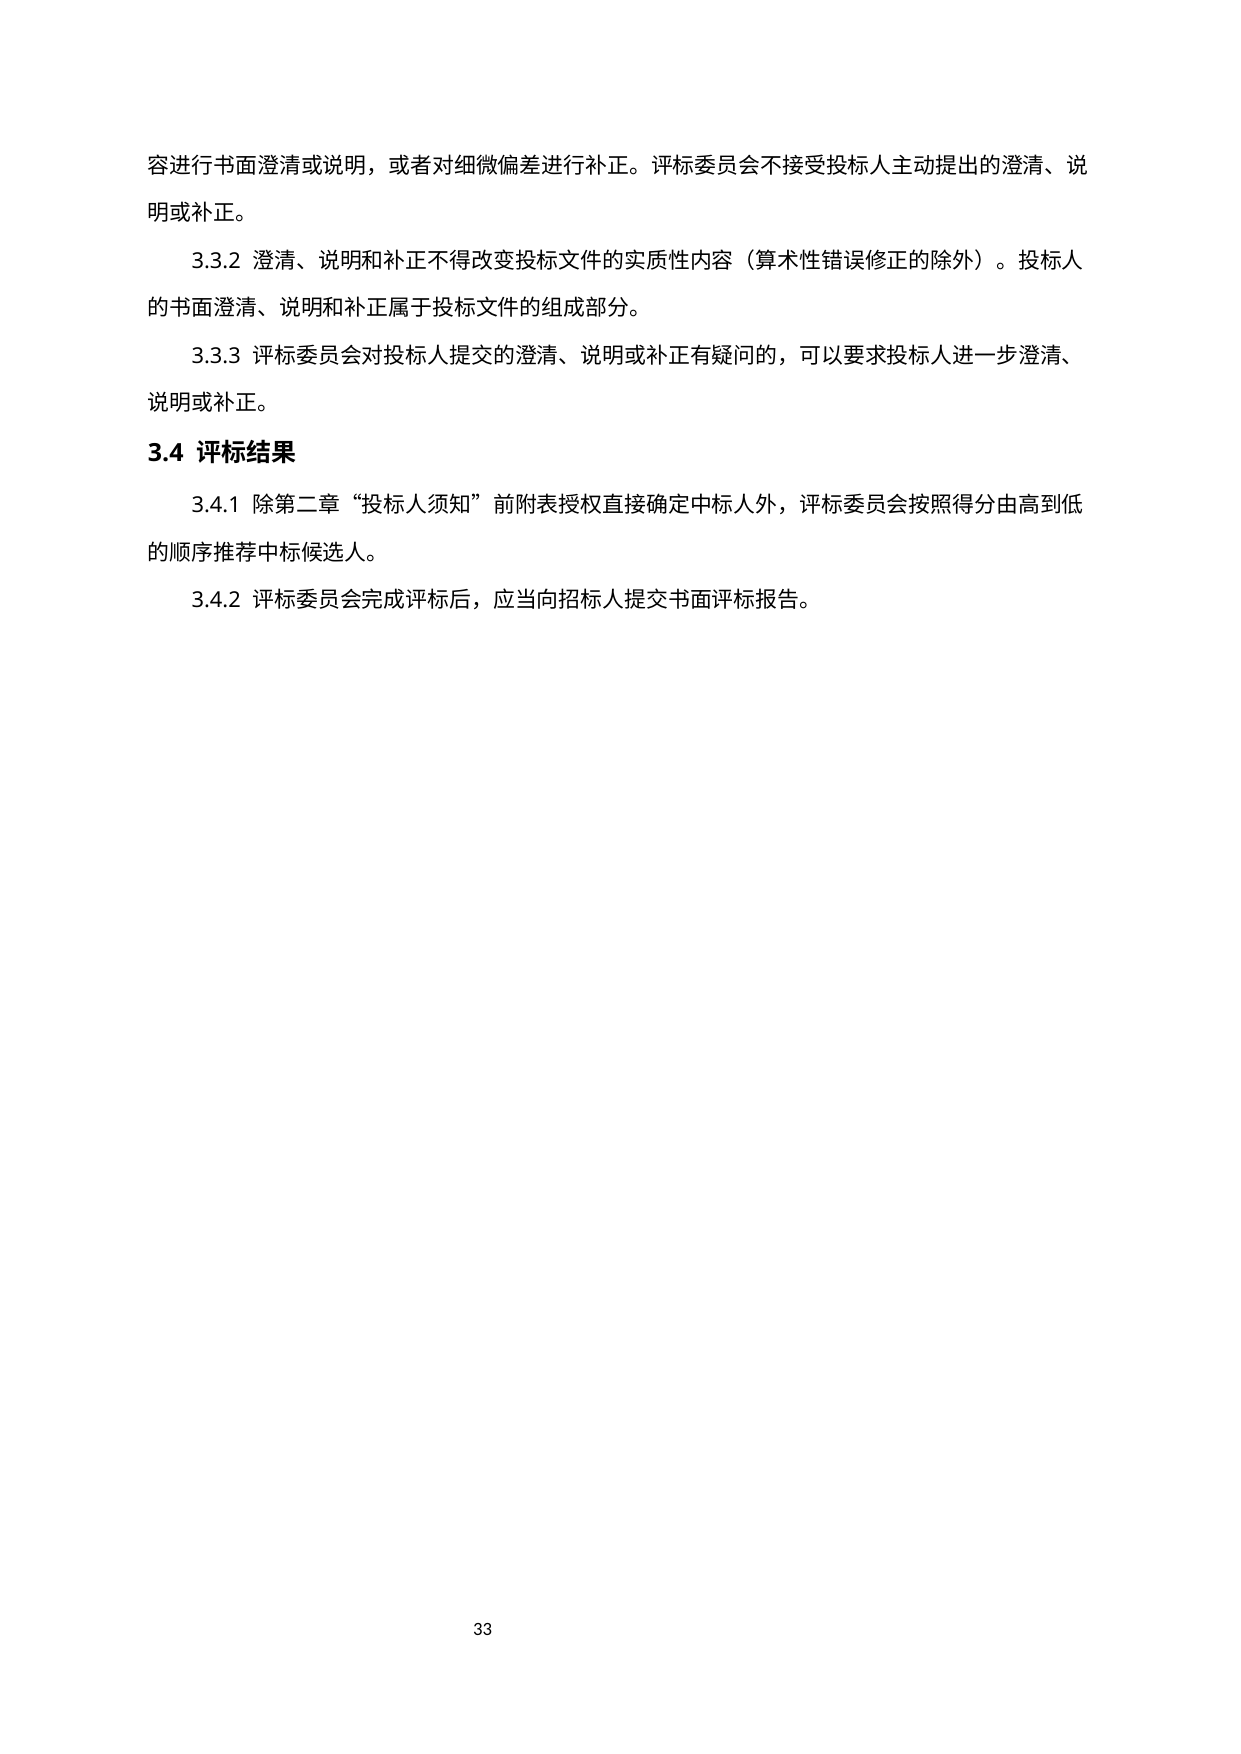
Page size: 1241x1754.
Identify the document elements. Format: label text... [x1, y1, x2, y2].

text 3.3.2 澄清、说明和补正不得改变投标文件的实质性内容（算术性错误修正的除外）。投标人的书面澄清、说明和补正属于投标文件的组成部分。 [148, 243, 1098, 322]
text 3.4.2 评标委员会完成评标后，应当向招标人提交书面评标报告。 [148, 582, 1098, 614]
subtitle 3.4 评标结果 [148, 433, 1098, 469]
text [148, 148, 1098, 227]
text 3.4.1 除第二章“投标人须知”前附表授权直接确定中标人外，评标委员会按照得分由高到低的顺序推荐中标候选人。 [148, 487, 1098, 567]
text 3.3.3 评标委员会对投标人提交的澄清、说明或补正有疑问的，可以要求投标人进一步澄清、说明或补正。 [148, 338, 1098, 417]
